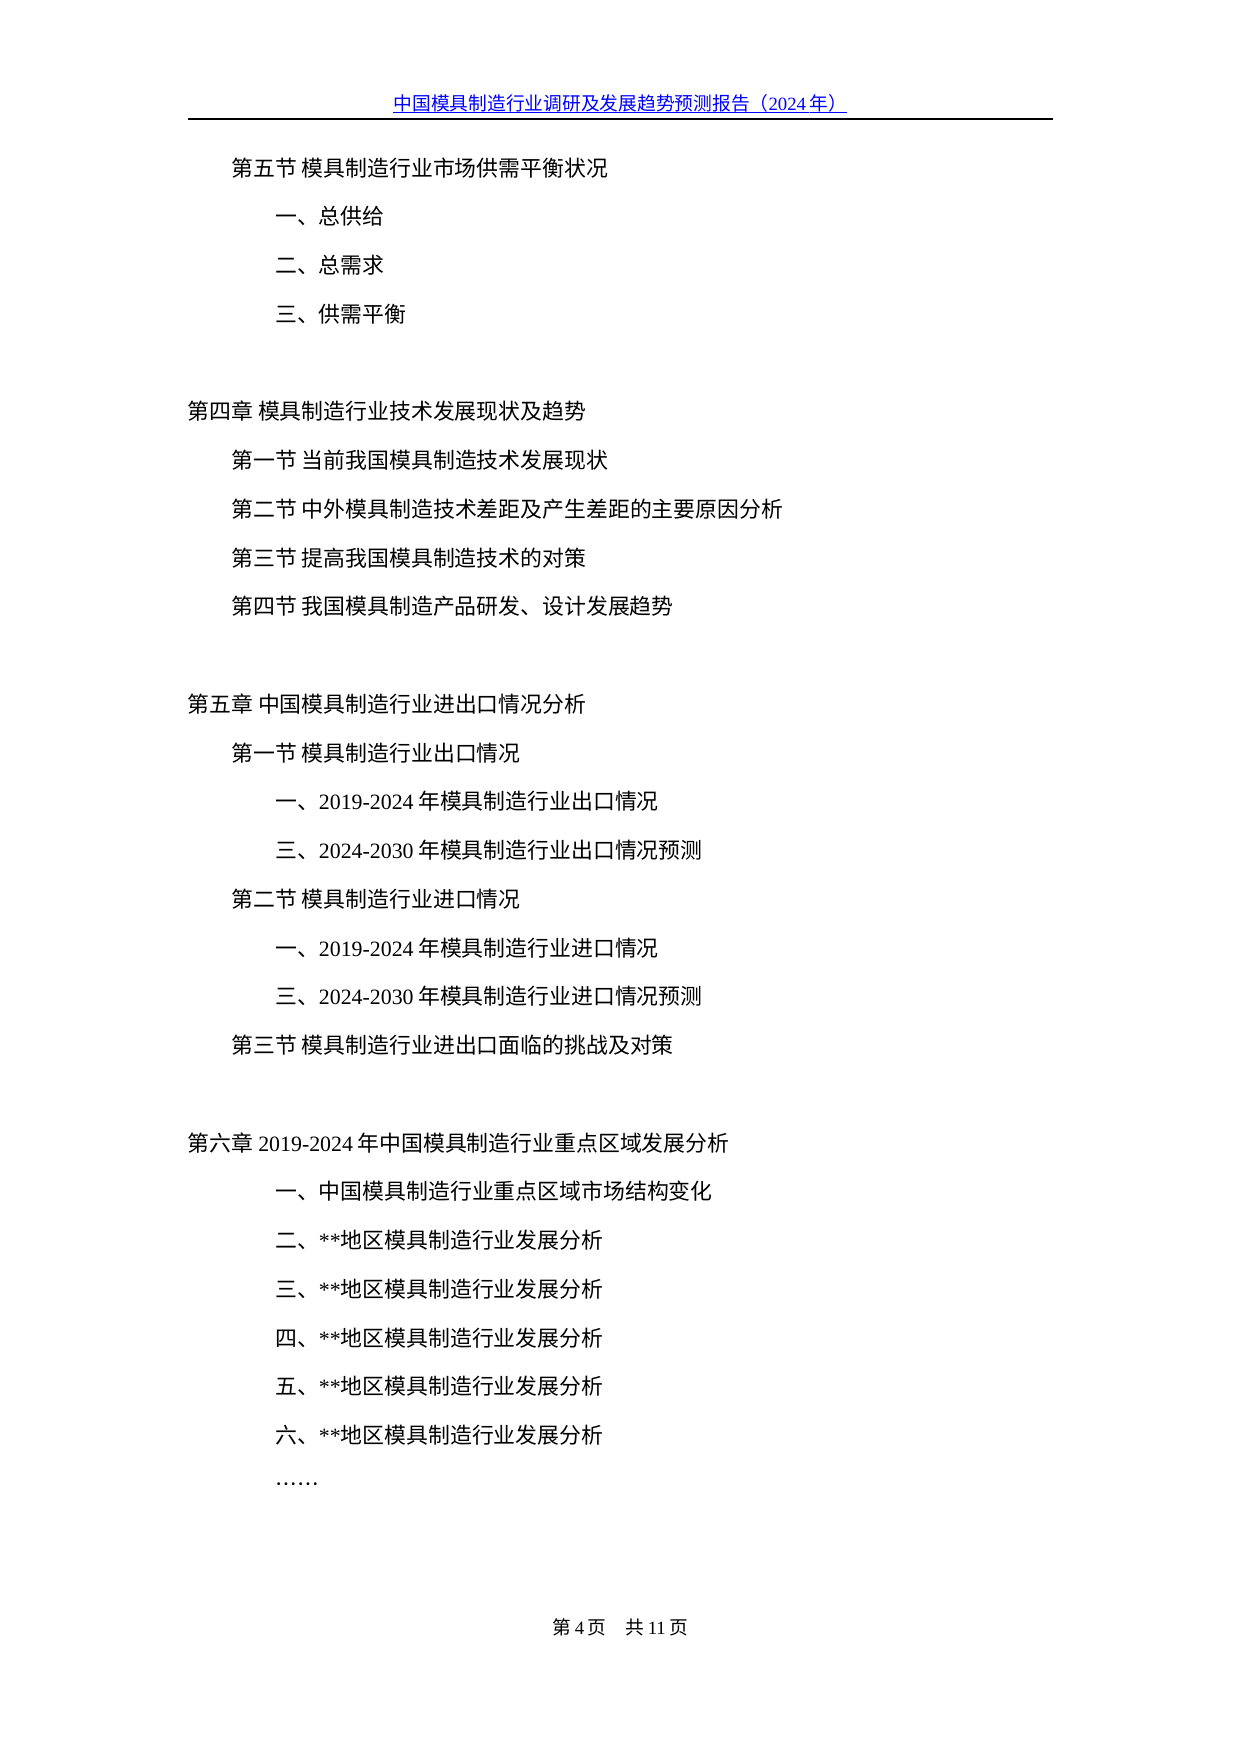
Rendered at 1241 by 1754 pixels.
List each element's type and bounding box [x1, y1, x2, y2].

text [187, 150, 1053, 1499]
